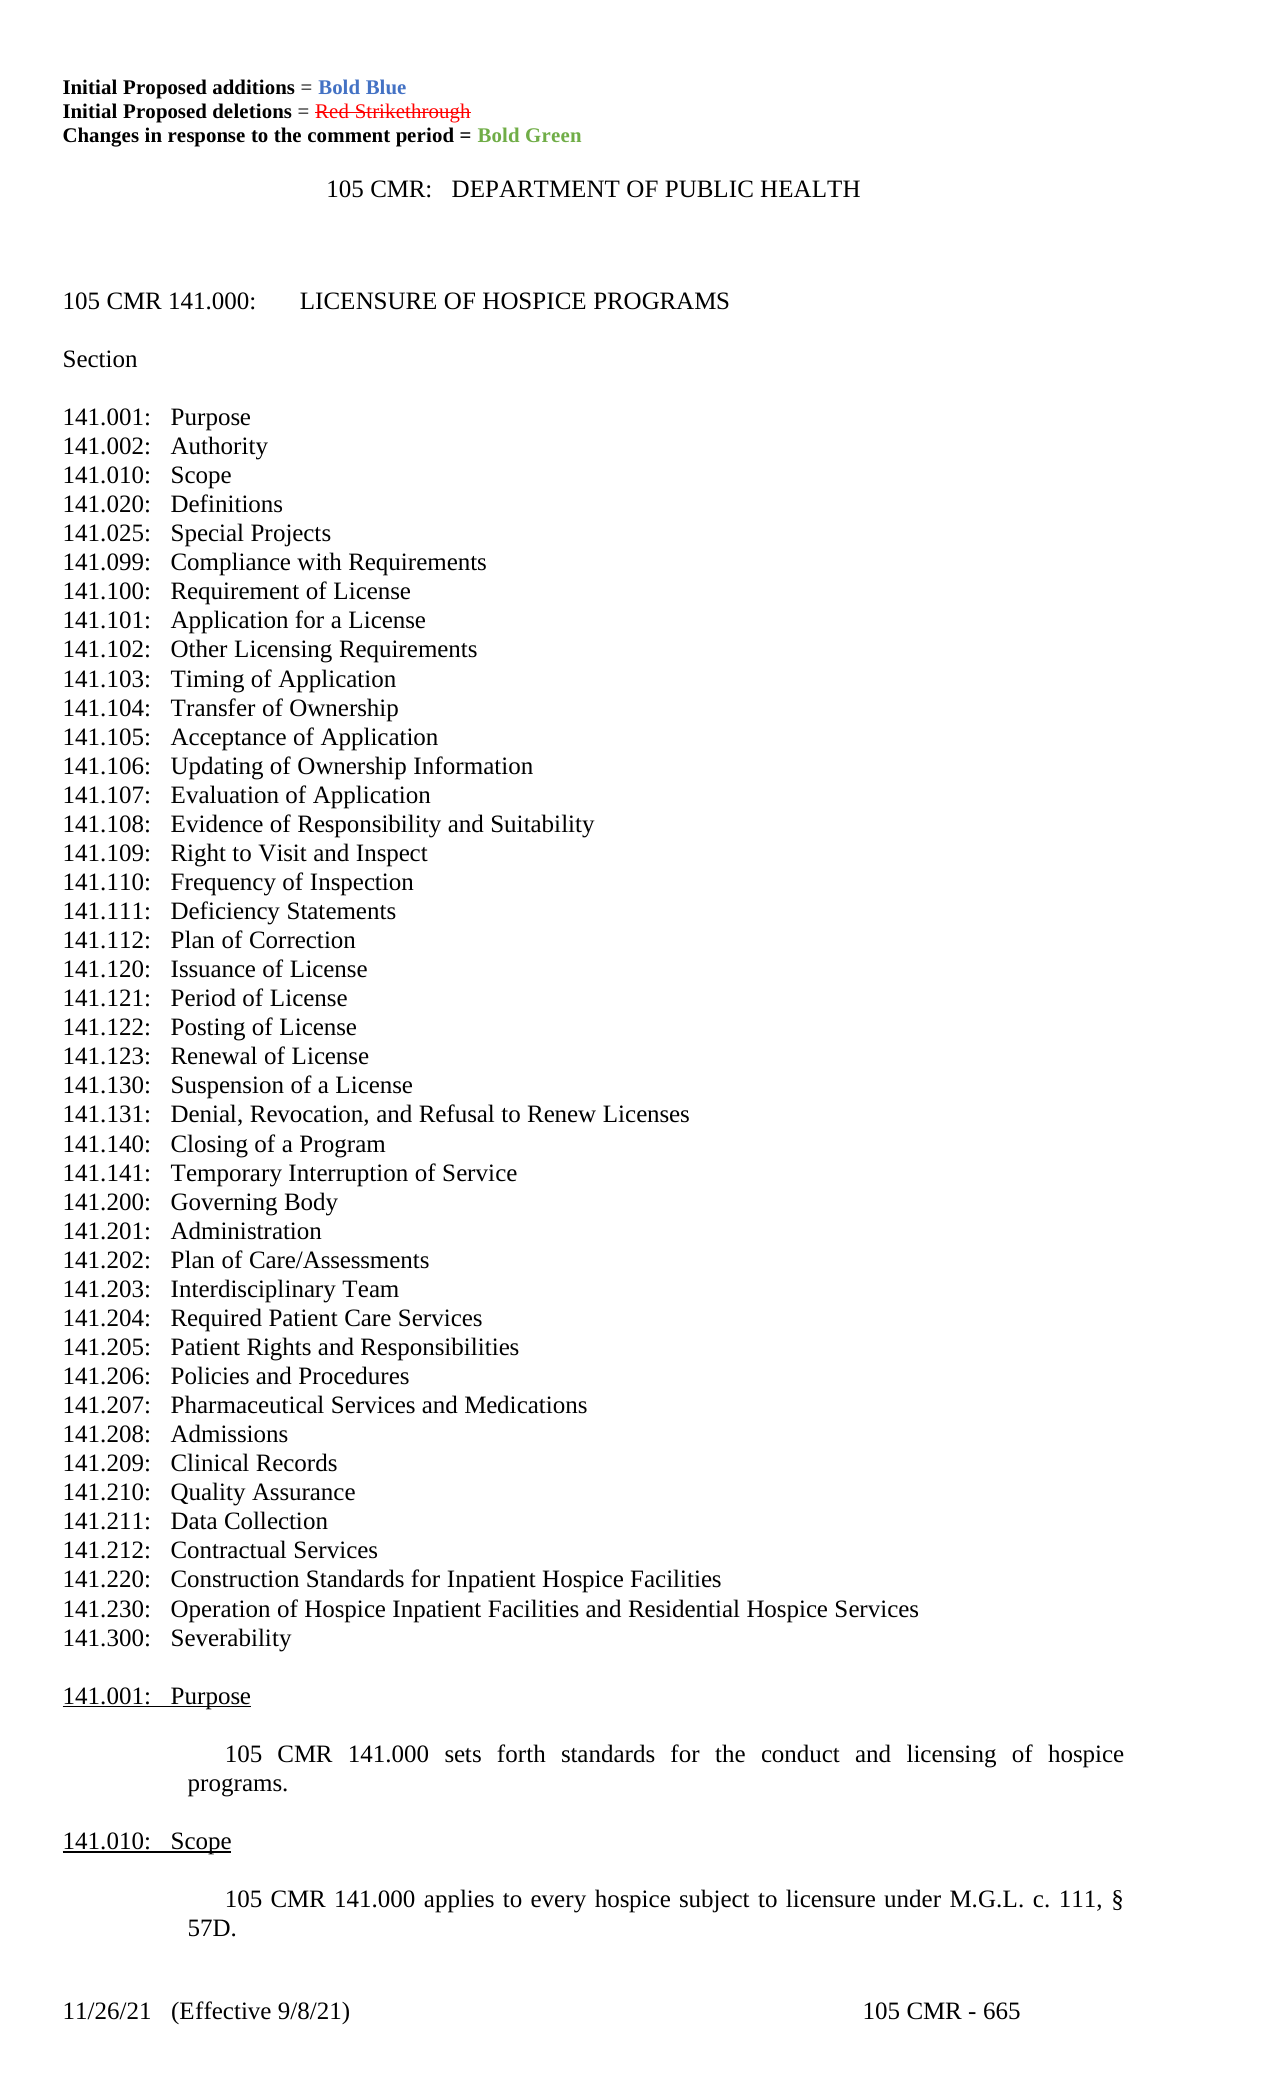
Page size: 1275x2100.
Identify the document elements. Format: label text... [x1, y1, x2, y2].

text 141.111: Deficiency Statements [62, 896, 1125, 925]
text 141.200: Governing Body [62, 1187, 1125, 1216]
text 141.110: Frequency of Inspection [62, 867, 1125, 896]
text 141.202: Plan of Care/Assessments [62, 1245, 1125, 1274]
text 141.103: Timing of Application [62, 664, 1125, 693]
text 141.102: Other Licensing Requirements [62, 635, 1125, 664]
text 141.300: Severability [62, 1623, 1125, 1652]
text 141.203: Interdisciplinary Team [62, 1274, 1125, 1303]
text 141.122: Posting of License [62, 1012, 1125, 1042]
text 141.010: Scope [62, 1826, 1125, 1855]
text 141.099: Compliance with Requirements [62, 547, 1125, 577]
text 141.208: Admissions [62, 1419, 1125, 1448]
text 141.130: Suspension of a License [62, 1071, 1125, 1100]
text 141.220: Construction Standards for Inpatient Hospice Facilities [62, 1565, 1125, 1594]
text 141.025: Special Projects [62, 518, 1125, 547]
text 105 CMR 141.000 sets forth standards for the conduct and licensing of hospice programs. [187, 1739, 1125, 1797]
text 141.002: Authority [62, 431, 1125, 460]
text 141.212: Contractual Services [62, 1536, 1125, 1565]
text 141.001: Purpose [62, 1681, 1125, 1710]
text 141.100: Requirement of License [62, 577, 1125, 606]
text 141.206: Policies and Procedures [62, 1361, 1125, 1390]
text 141.204: Required Patient Care Services [62, 1303, 1125, 1332]
text 141.230: Operation of Hospice Inpatient Facilities and Residential Hospice Services [62, 1594, 1125, 1623]
text 141.205: Patient Rights and Responsibilities [62, 1332, 1125, 1361]
text 141.207: Pharmaceutical Services and Medications [62, 1390, 1125, 1419]
text Section [62, 344, 1125, 373]
text 105 CMR 141.000 applies to every hospice subject to licensure under M.G.L. c. 111, § 57D. [187, 1884, 1125, 1942]
text 141.108: Evidence of Responsibility and Suitability [62, 809, 1125, 838]
text 141.109: Right to Visit and Inspect [62, 838, 1125, 867]
text 141.211: Data Collection [62, 1507, 1125, 1536]
text 141.131: Denial, Revocation, and Refusal to Renew Licenses [62, 1100, 1125, 1129]
text 141.010: Scope [62, 460, 1125, 489]
text 141.112: Plan of Correction [62, 925, 1125, 954]
text 141.105: Acceptance of Application [62, 722, 1125, 751]
text 141.123: Renewal of License [62, 1042, 1125, 1071]
text 141.120: Issuance of License [62, 954, 1125, 983]
text 141.001: Purpose [62, 402, 1125, 431]
text 141.201: Administration [62, 1216, 1125, 1245]
text 141.140: Closing of a Program [62, 1129, 1125, 1158]
text 141.209: Clinical Records [62, 1448, 1125, 1477]
text 141.106: Updating of Ownership Information [62, 751, 1125, 780]
text 141.020: Definitions [62, 489, 1125, 518]
text 141.104: Transfer of Ownership [62, 693, 1125, 722]
text 141.210: Quality Assurance [62, 1477, 1125, 1507]
text 105 CMR 141.000: LICENSURE OF HOSPICE PROGRAMS [62, 286, 1125, 315]
text 141.141: Temporary Interruption of Service [62, 1158, 1125, 1187]
text 141.121: Period of License [62, 983, 1125, 1012]
text 141.107: Evaluation of Application [62, 780, 1125, 809]
text 141.101: Application for a License [62, 606, 1125, 635]
